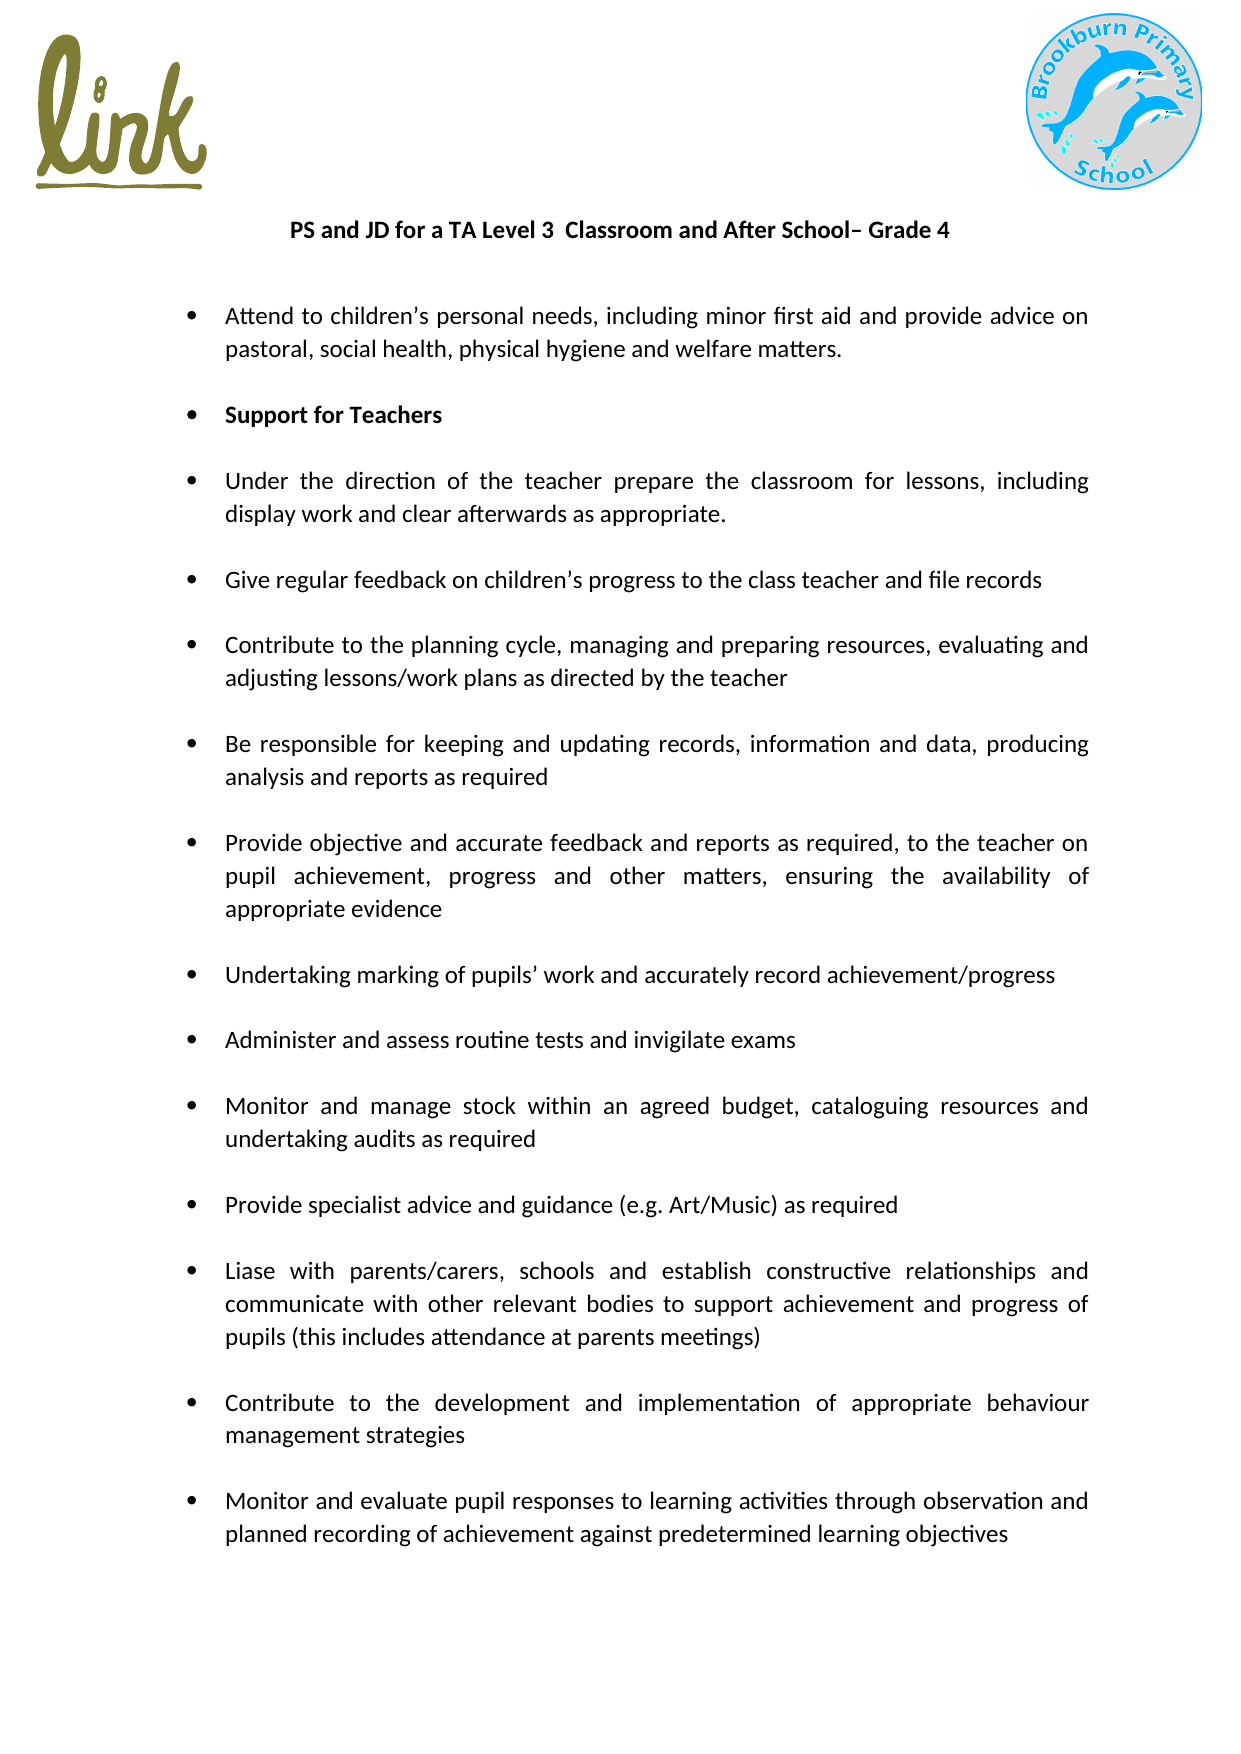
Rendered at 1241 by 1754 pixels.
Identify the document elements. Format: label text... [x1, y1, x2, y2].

list Contribute to the planning cycle, managing and preparing resources, evaluating and adjusting lessons/work plans as directed by the teacher [187, 629, 1090, 693]
picture [1025, 13, 1100, 89]
picture [1025, 114, 1098, 190]
list Provide specialist advice and guidance (e.g. Art/Music) as required [187, 1189, 1090, 1220]
list Monitor and evaluate pupil responses to learning activities through observation and planned recording of achievement against predetermined learning objectives [187, 1485, 1090, 1549]
list Contribute to the development and implementation of appropriate behaviour management strategies [187, 1387, 1090, 1450]
list Undertaking marking of pupils’ work and accurately record achievement/progress [187, 959, 1090, 989]
list Be responsible for keeping and updating records, information and data, producing analysis and reports as required [187, 728, 1090, 792]
list Provide objective and accurate feedback and reports as required, to the teacher on pupil achievement, progress and other matters, ensuring the availability of appropriate evidence [187, 827, 1090, 923]
picture [1130, 117, 1203, 190]
list Monitor and manage stock within an agreed budget, cataloguing resources and undertaking audits as required [187, 1090, 1090, 1154]
list Administer and assess routine tests and invigilate exams [187, 1024, 1090, 1055]
list Attend to children’s personal needs, including minor first aid and provide advice on pastoral, social health, physical hygiene and welfare matters. [187, 300, 1090, 364]
picture [1128, 13, 1203, 87]
picture [1028, 16, 1200, 187]
list Liase with parents/carers, schools and establish constructive relationships and communicate with other relevant bodies to support achievement and progress of pupils (this includes attendance at parents meetings) [187, 1255, 1090, 1351]
list Give regular feedback on children’s progress to the class teacher and file records [187, 564, 1090, 594]
list Support for Teachers [187, 399, 1090, 430]
list Under the direction of the teacher prepare the classroom for lessons, including display work and clear afterwards as appropriate. [187, 465, 1090, 528]
